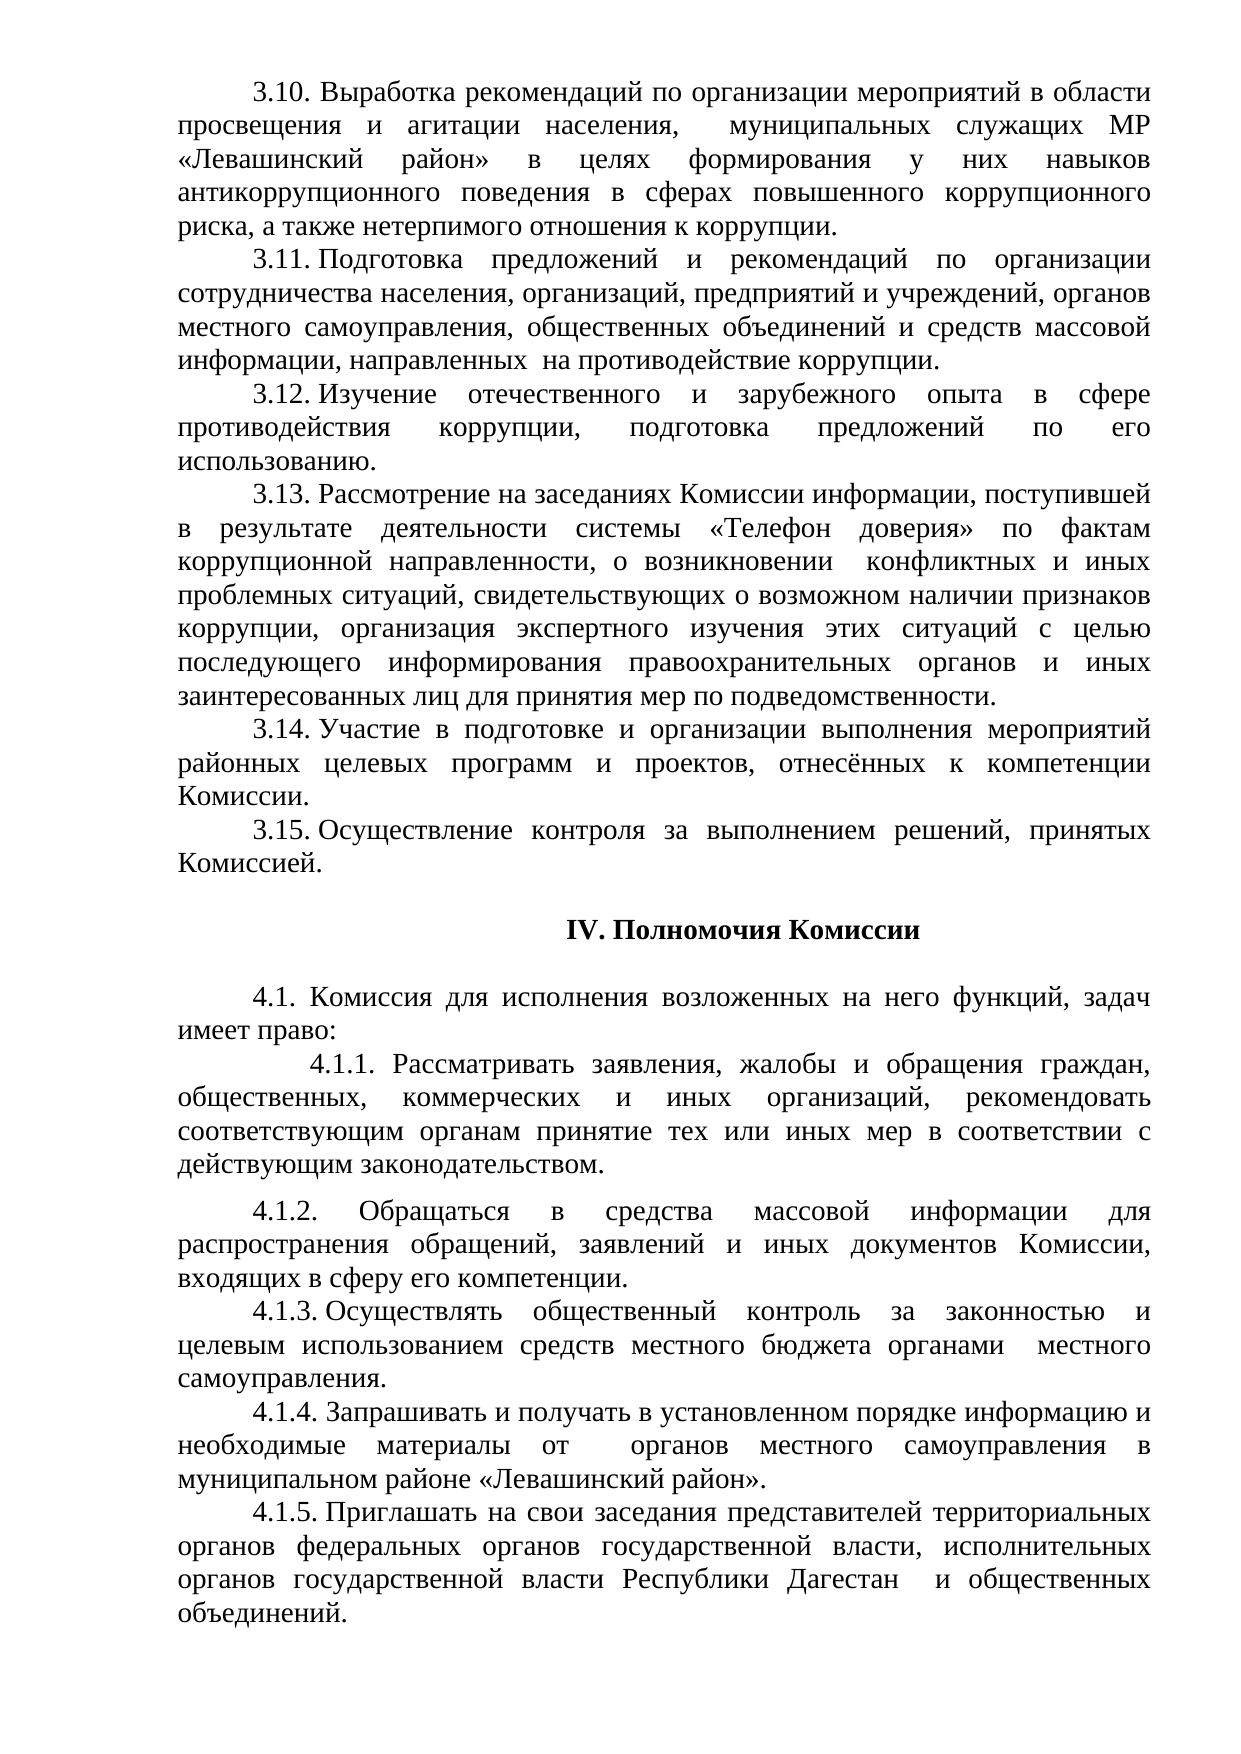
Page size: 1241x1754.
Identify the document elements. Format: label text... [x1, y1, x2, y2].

text 3.13. Рассмотрение на заседаниях Комиссии информации, поступившей в результате деятельности системы «Телефон доверия» по фактам коррупционной направленности, о возникновении конфликтных и иных проблемных ситуаций, свидетельствующих о возможном наличии признаков коррупции, организация экспертного изучения этих ситуаций с целью последующего информирования правоохранительных органов и иных заинтересованных лиц для принятия мер по подведомственности. [177, 476, 1152, 711]
text 3.14. Участие в подготовке и организации выполнения мероприятий районных целевых программ и проектов, отнесённых к компетенции Комиссии. [177, 711, 1152, 812]
text 4.1. Комиссия для исполнения возложенных на него функций, задач имеет право: [177, 979, 1152, 1046]
text 3.11. Подготовка предложений и рекомендаций по организации сотрудничества населения, организаций, предприятий и учреждений, органов местного самоуправления, общественных объединений и средств массовой информации, направленных на противодействие коррупции. [177, 242, 1152, 376]
text 3.12. Изучение отечественного и зарубежного опыта в сфере противодействия коррупции, подготовка предложений по его использованию. [177, 376, 1152, 476]
text 3.10. Выработка рекомендаций по организации мероприятий в области просвещения и агитации населения, муниципальных служащих МР «Левашинский район» в целях формирования у них навыков антикоррупционного поведения в сферах повышенного коррупционного риска, а также нетерпимого отношения к коррупции. [177, 74, 1152, 242]
text 4.1.3. Осуществлять общественный контроль за законностью и целевым использованием средств местного бюджета органами местного самоуправления. [177, 1293, 1152, 1394]
text 4.1.1. Рассматривать заявления, жалобы и обращения граждан, общественных, коммерческих и иных организаций, рекомендовать соответствующим органам принятие тех или иных мер в соответствии с действующим законодательством. [177, 1046, 1152, 1180]
text 4.1.2. Обращаться в средства массовой информации для распространения обращений, заявлений и иных документов Комиссии, входящих в сферу его компетенции. [177, 1193, 1152, 1293]
text IV. Полномочия Комиссии [177, 912, 1152, 945]
text 4.1.4. Запрашивать и получать в установленном порядке информацию и необходимые материалы от органов местного самоуправления в муниципальном районе «Левашинский район». [177, 1394, 1152, 1494]
text 3.15. Осуществление контроля за выполнением решений, принятых Комиссией. [177, 812, 1152, 879]
text 4.1.5. Приглашать на свои заседания представителей территориальных органов федеральных органов государственной власти, исполнительных органов государственной власти Республики Дагестан и общественных объединений. [177, 1494, 1152, 1629]
